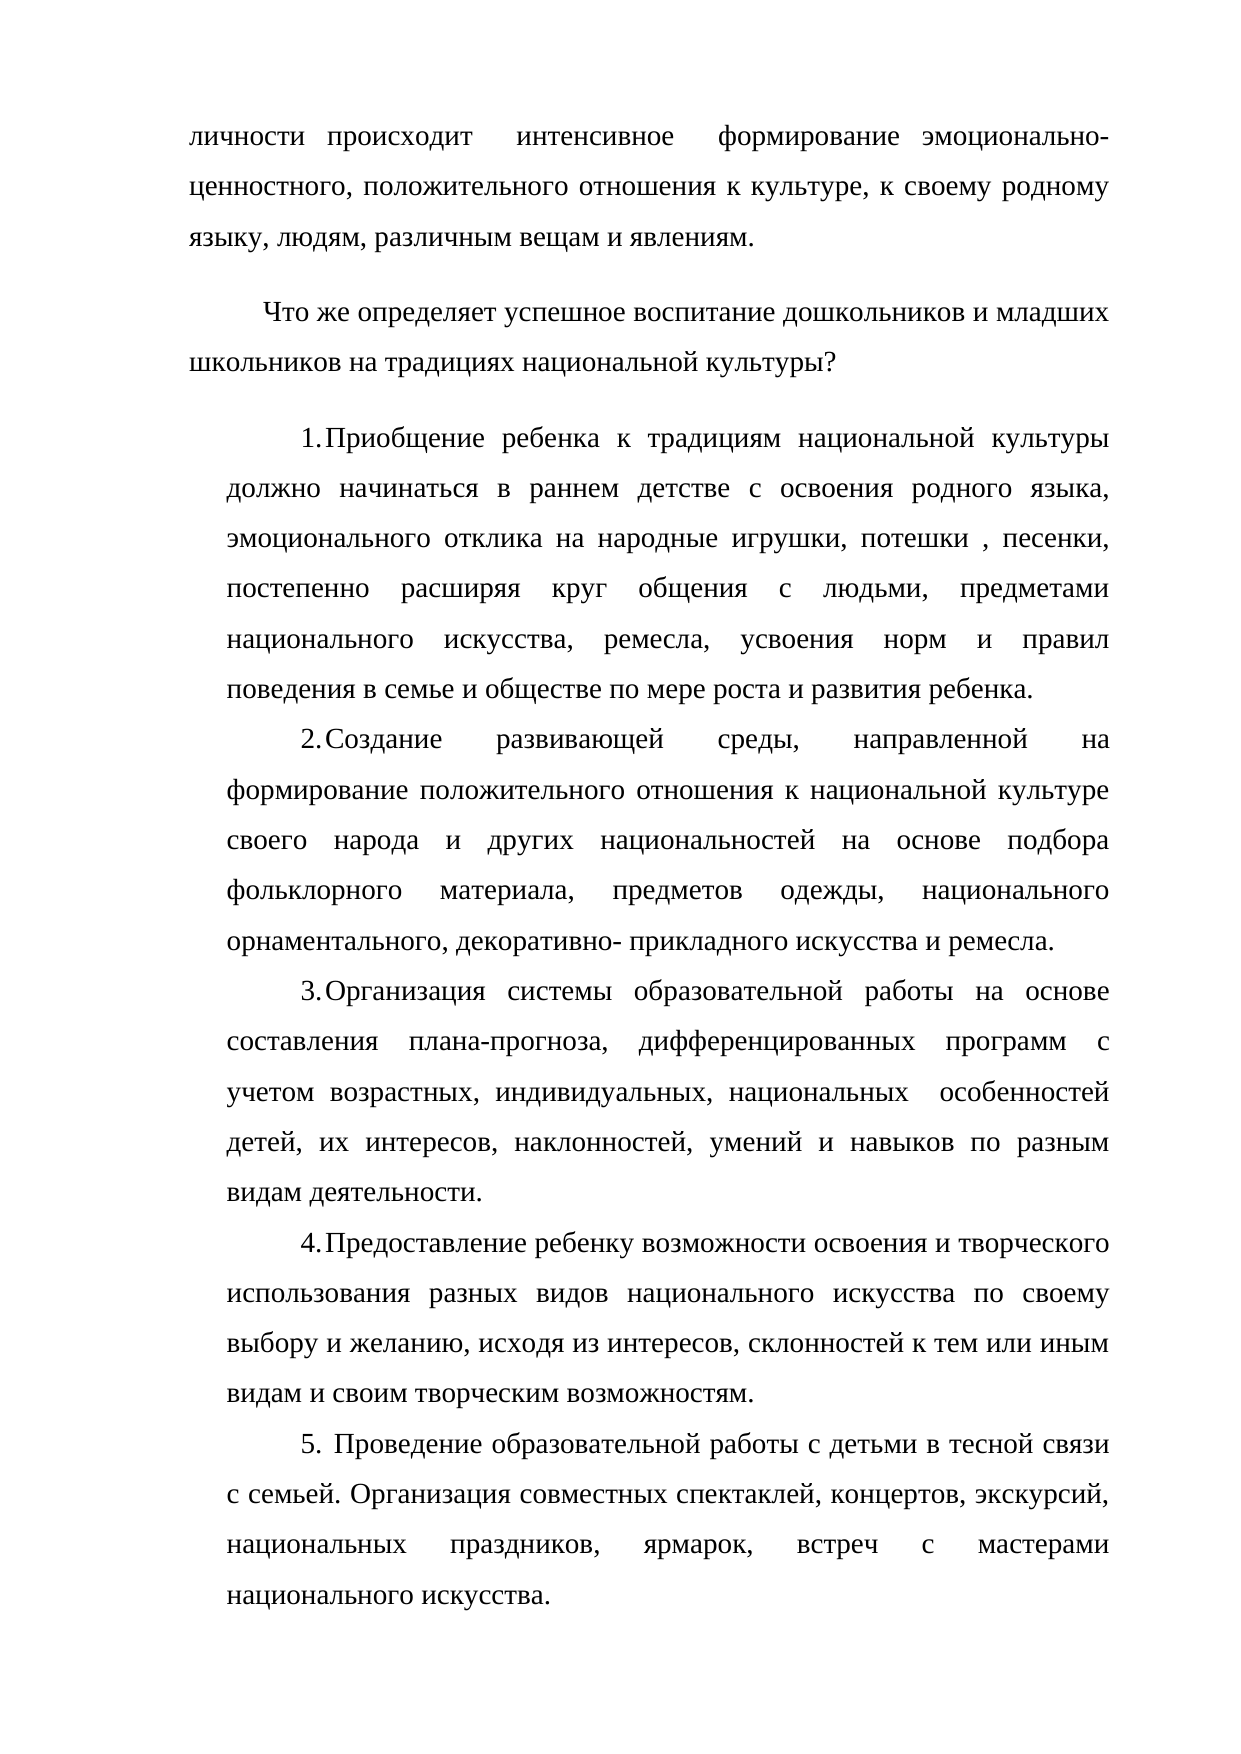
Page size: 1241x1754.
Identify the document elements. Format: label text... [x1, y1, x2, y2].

list Приобщение ребенка к традициям национальной культуры должно начинаться в раннем детстве с освоения родного языка, эмоционального отклика на народные игрушки, потешки , песенки, постепенно расширяя круг общения с людьми, предметами национального искусства, ремесла, усвоения норм и правил поведения в семье и обществе по мере роста и развития ребенка. [226, 420, 1110, 705]
text Что же определяет успешное воспитание дошкольников и младших школьников на традициях национальной культуры? [189, 294, 1110, 378]
list Организация системы образовательной работы на основе составления плана-прогноза, дифференцированных программ с учетом возрастных, индивидуальных, национальных особенностей детей, их интересов, наклонностей, умений и навыков по разным видам деятельности. [226, 973, 1110, 1208]
list Проведение образовательной работы с детьми в тесной связи с семьей. Организация совместных спектаклей, концертов, экскурсий, национальных праздников, ярмарок, встреч с мастерами национального искусства. [226, 1426, 1110, 1610]
list Создание развивающей среды, направленной на формирование положительного отношения к национальной культуре своего народа и других национальностей на основе подбора фольклорного материала, предметов одежды, национального орнаментального, декоративно- прикладного искусства и ремесла. [226, 722, 1110, 956]
list Предоставление ребенку возможности освоения и творческого использования разных видов национального искусства по своему выбору и желанию, исходя из интересов, склонностей к тем или иным видам и своим творческим возможностям. [226, 1225, 1110, 1409]
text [189, 118, 1110, 252]
